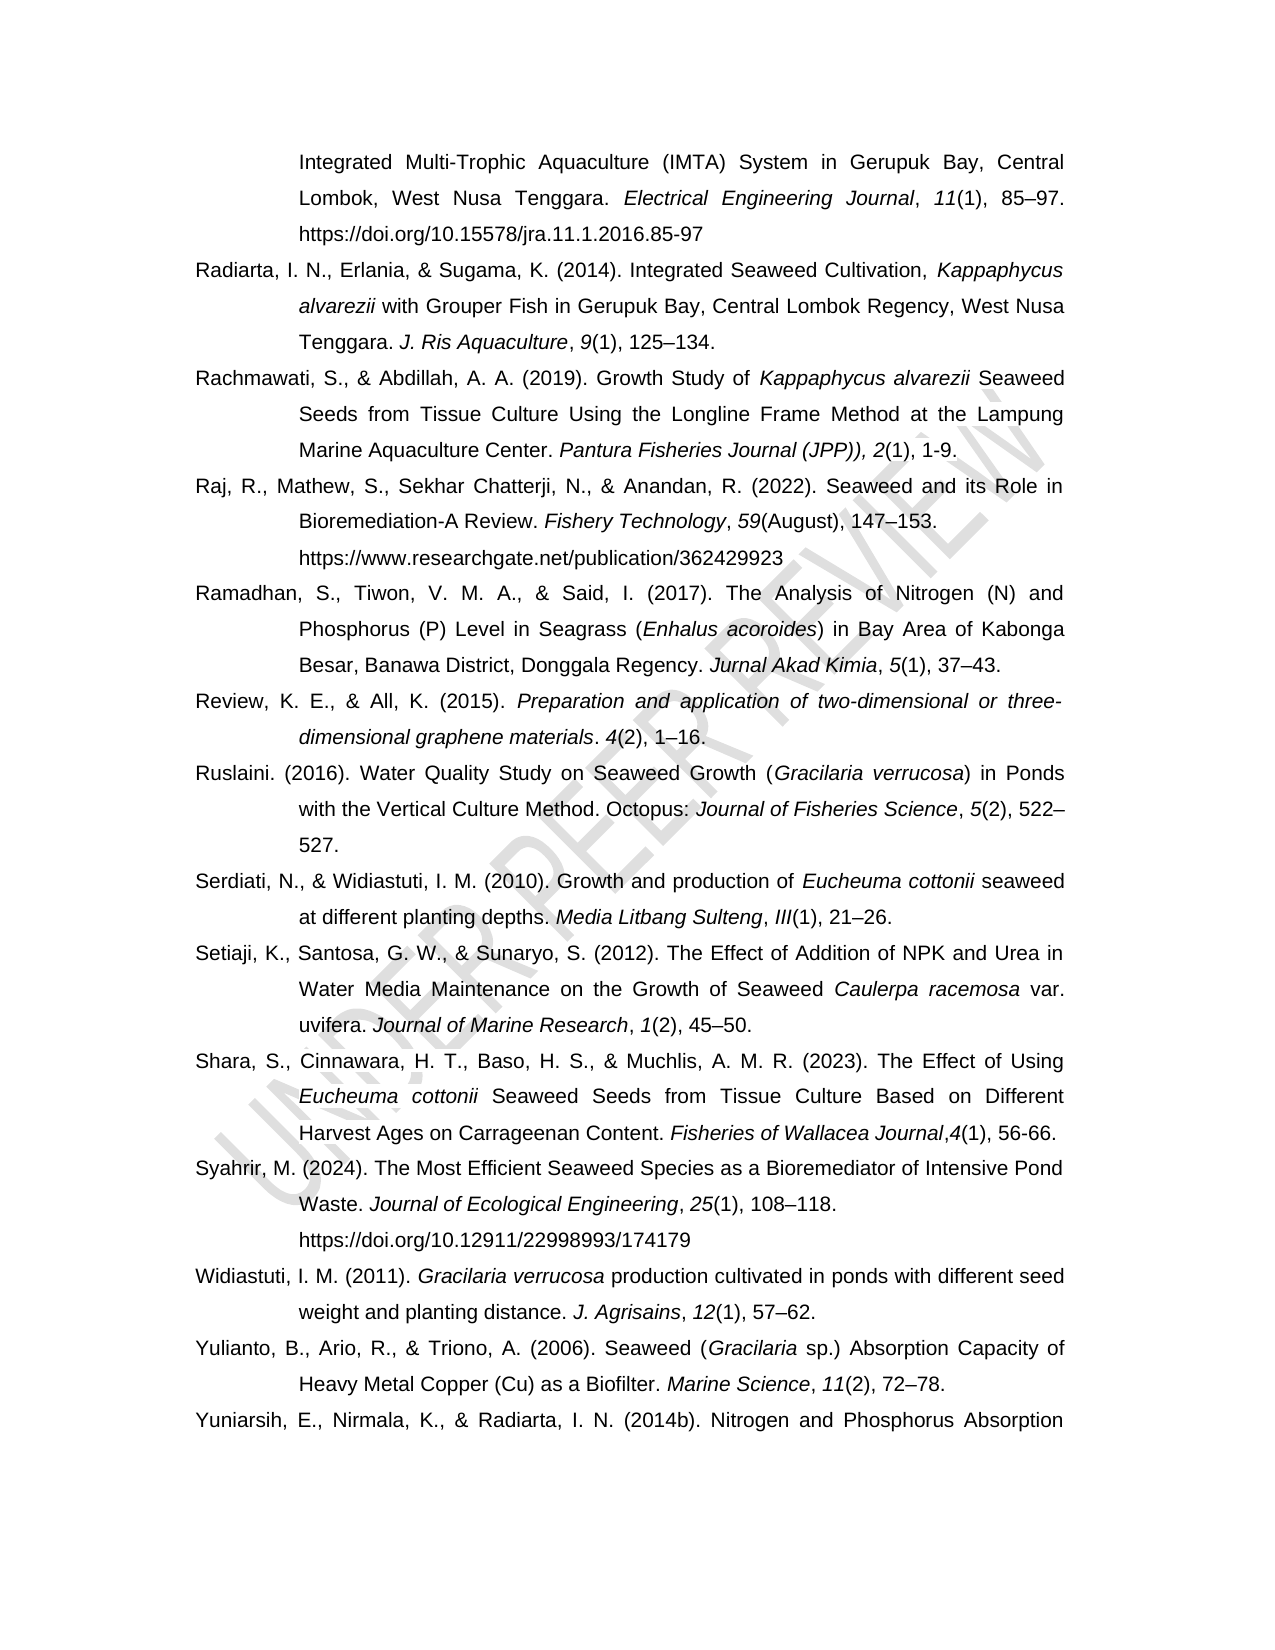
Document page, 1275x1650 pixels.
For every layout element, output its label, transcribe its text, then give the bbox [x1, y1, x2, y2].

text Review, K. E., & All, K. (2015). Preparation and application of two-dimensional or three-dimensional graphene materials. 4(2), 1–16. [195, 689, 1065, 749]
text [195, 1408, 1065, 1432]
text Ramadhan, S., Tiwon, V. M. A., & Said, I. (2017). The Analysis of Nitrogen (N) and Phosphorus (P) Level in Seagrass (Enhalus acoroides) in Bay Area of Kabonga Besar, Banawa District, Donggala Regency. Jurnal Akad Kimia, 5(1), 37–43. [195, 581, 1065, 677]
text Raj, R., Mathew, S., Sekhar Chatterji, N., & Anandan, R. (2022). Seaweed and its Role in Bioremediation-A Review. Fishery Technology, 59(August), 147–153. [195, 473, 1065, 533]
text Setiaji, K., Santosa, G. W., & Sunaryo, S. (2012). The Effect of Addition of NPK and Urea in Water Media Maintenance on the Growth of Seaweed Caulerpa racemosa var. uvifera. Journal of Marine Research, 1(2), 45–50. [195, 941, 1065, 1036]
text Shara, S., Cinnawara, H. T., Baso, H. S., & Muchlis, A. M. R. (2023). The Effect of Using Eucheuma cottonii Seaweed Seeds from Tissue Culture Based on Different Harvest Ages on Carrageenan Content. Fisheries of Wallacea Journal,4(1), 56-66. [195, 1072, 1065, 1144]
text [195, 150, 1065, 246]
text https://doi.org/10.12911/22998993/174179 [299, 1228, 1065, 1252]
text Radiarta, I. N., Erlania, & Sugama, K. (2014). Integrated Seaweed Cultivation, Kappaphycus alvarezii with Grouper Fish in Gerupuk Bay, Central Lombok Regency, West Nusa Tenggara. J. Ris Aquaculture, 9(1), 125–134. [195, 258, 1065, 354]
text Syahrir, M. (2024). The Most Efficient Seaweed Species as a Bioremediator of Intensive Pond Waste. Journal of Ecological Engineering, 25(1), 108–118. [195, 1156, 1065, 1216]
text Ruslaini. (2016). Water Quality Study on Seaweed Growth (Gracilaria verrucosa) in Ponds with the Vertical Culture Method. Octopus: Journal of Fisheries Science, 5(2), 522–527. [195, 761, 1065, 857]
text https://www.researchgate.net/publication/362429923 [299, 545, 1065, 569]
text Rachmawati, S., & Abdillah, A. A. (2019). Growth Study of Kappaphycus alvarezii Seaweed Seeds from Tissue Culture Using the Longline Frame Method at the Lampung Marine Aquaculture Center. Pantura Fisheries Journal (JPP)), 2(1), 1-9. [195, 389, 1065, 461]
text Widiastuti, I. M. (2011). Gracilaria verrucosa production cultivated in ponds with different seed weight and planting distance. J. Agrisains, 12(1), 57–62. [195, 1264, 1065, 1324]
text Serdiati, N., & Widiastuti, I. M. (2010). Growth and production of Eucheuma cottonii seaweed at different planting depths. Media Litbang Sulteng, III(1), 21–26. [195, 869, 1065, 929]
text Yulianto, B., Ario, R., & Triono, A. (2006). Seaweed (Gracilaria sp.) Absorption Capacity of Heavy Metal Copper (Cu) as a Biofilter. Marine Science, 11(2), 72–78. [195, 1336, 1065, 1396]
